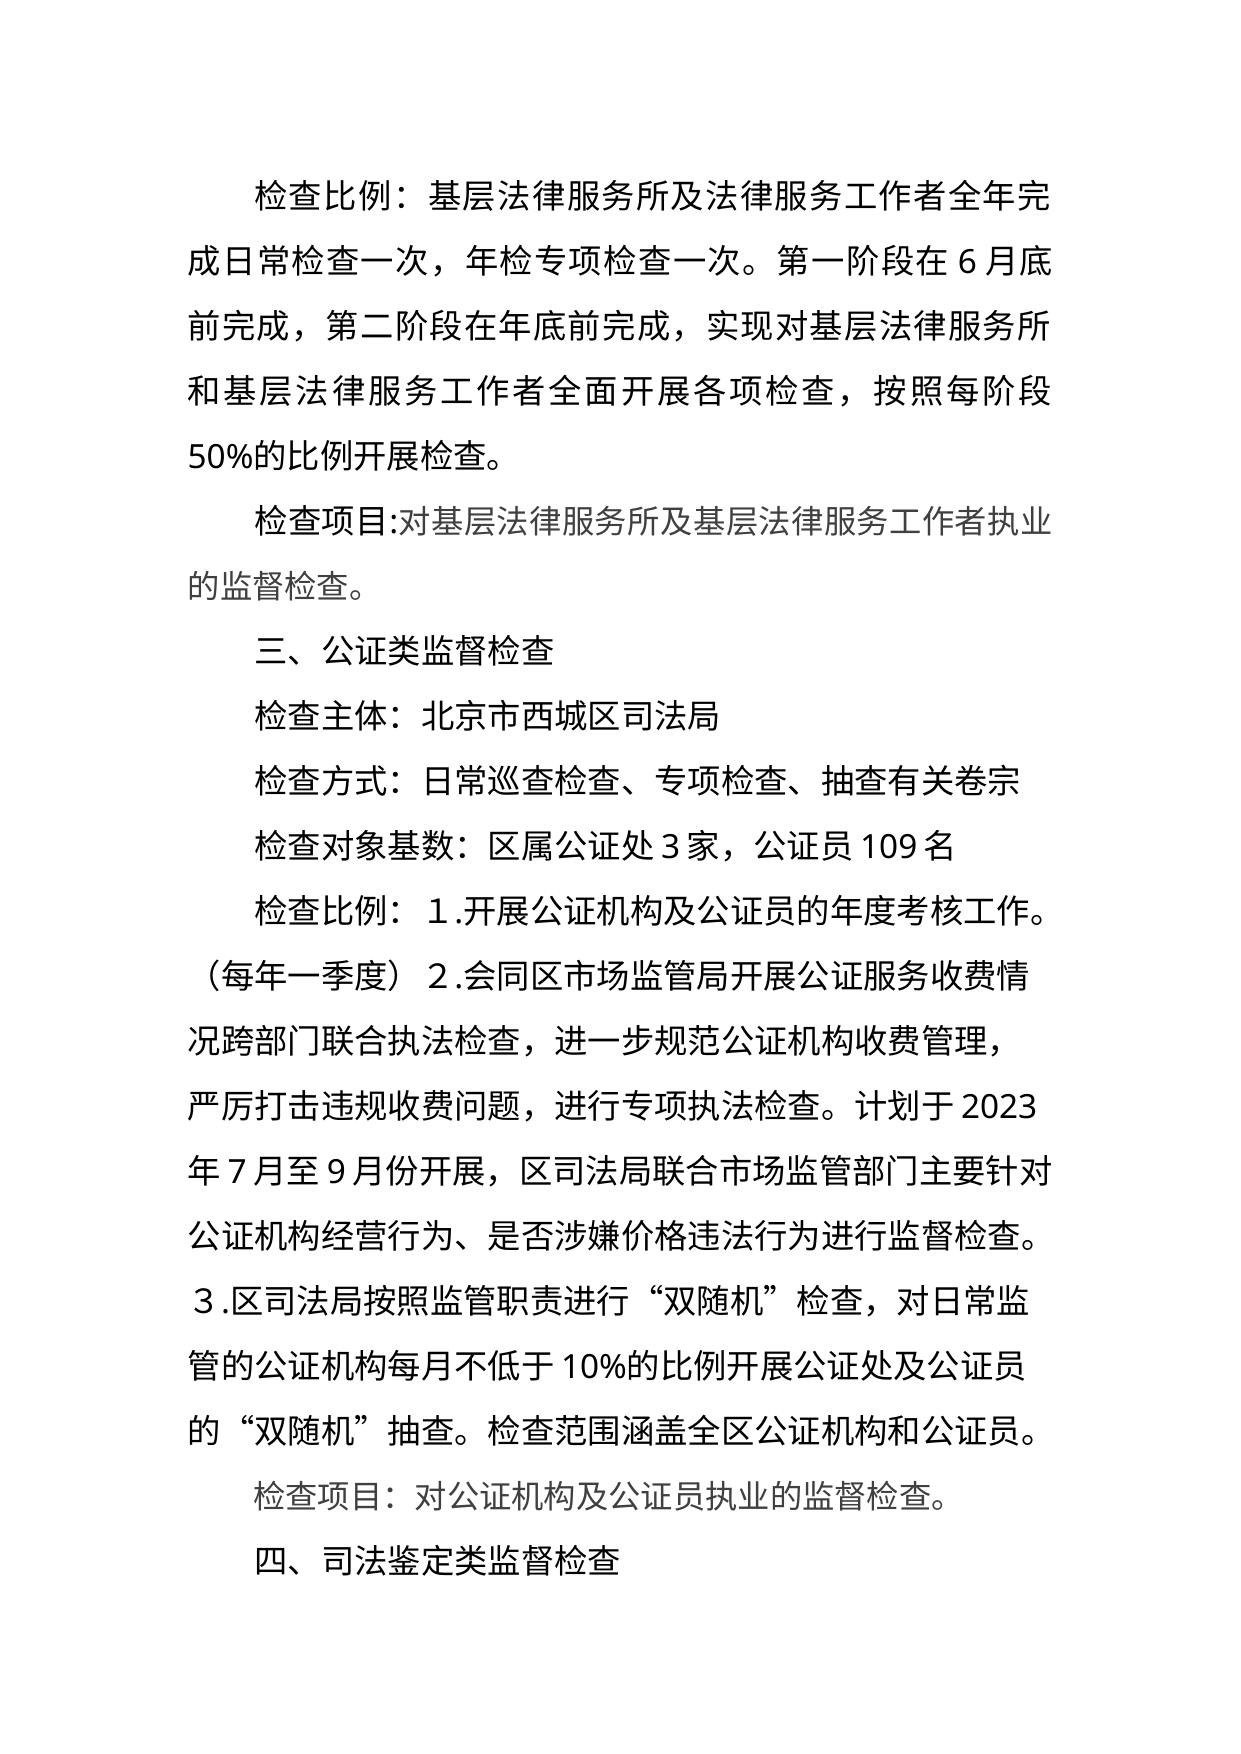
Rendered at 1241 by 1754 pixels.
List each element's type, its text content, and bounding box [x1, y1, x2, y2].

text 检查对象基数：区属公证处3家，公证员109名 [187, 812, 1053, 877]
text 检查项目:对基层法律服务所及基层法律服务工作者执业的监督检查。 [187, 487, 1053, 617]
text 检查主体：北京市西城区司法局 [187, 682, 1053, 747]
text 三、公证类监督检查 [187, 617, 1053, 682]
text 检查比例：基层法律服务所及法律服务工作者全年完成日常检查一次，年检专项检查一次。第一阶段在6月底前完成，第二阶段在年底前完成，实现对基层法律服务所和基层法律服务工作者全面开展各项检查，按照每阶段 50%的比例开展检查。 [187, 162, 1053, 487]
text 检查项目：对公证机构及公证员执业的监督检查。 [187, 1462, 1053, 1527]
text 检查方式：日常巡查检查、专项检查、抽查有关卷宗 [187, 747, 1053, 812]
text 检查比例：１.开展公证机构及公证员的年度考核工作。（每年一季度）２.会同区市场监管局开展公证服务收费情况跨部门联合执法检查，进一步规范公证机构收费管理，严厉打击违规收费问题，进行专项执法检查。计划于2023年7月至9月份开展，区司法局联合市场监管部门主要针对公证机构经营行为、是否涉嫌价格违法行为进行监督检查。３.区司法局按照监管职责进行“双随机”检查，对日常监管的公证机构每月不低于10%的比例开展公证处及公证员的“双随机”抽查。检查范围涵盖全区公证机构和公证员。 [187, 877, 1053, 1462]
text 四、司法鉴定类监督检查 [187, 1527, 1053, 1592]
